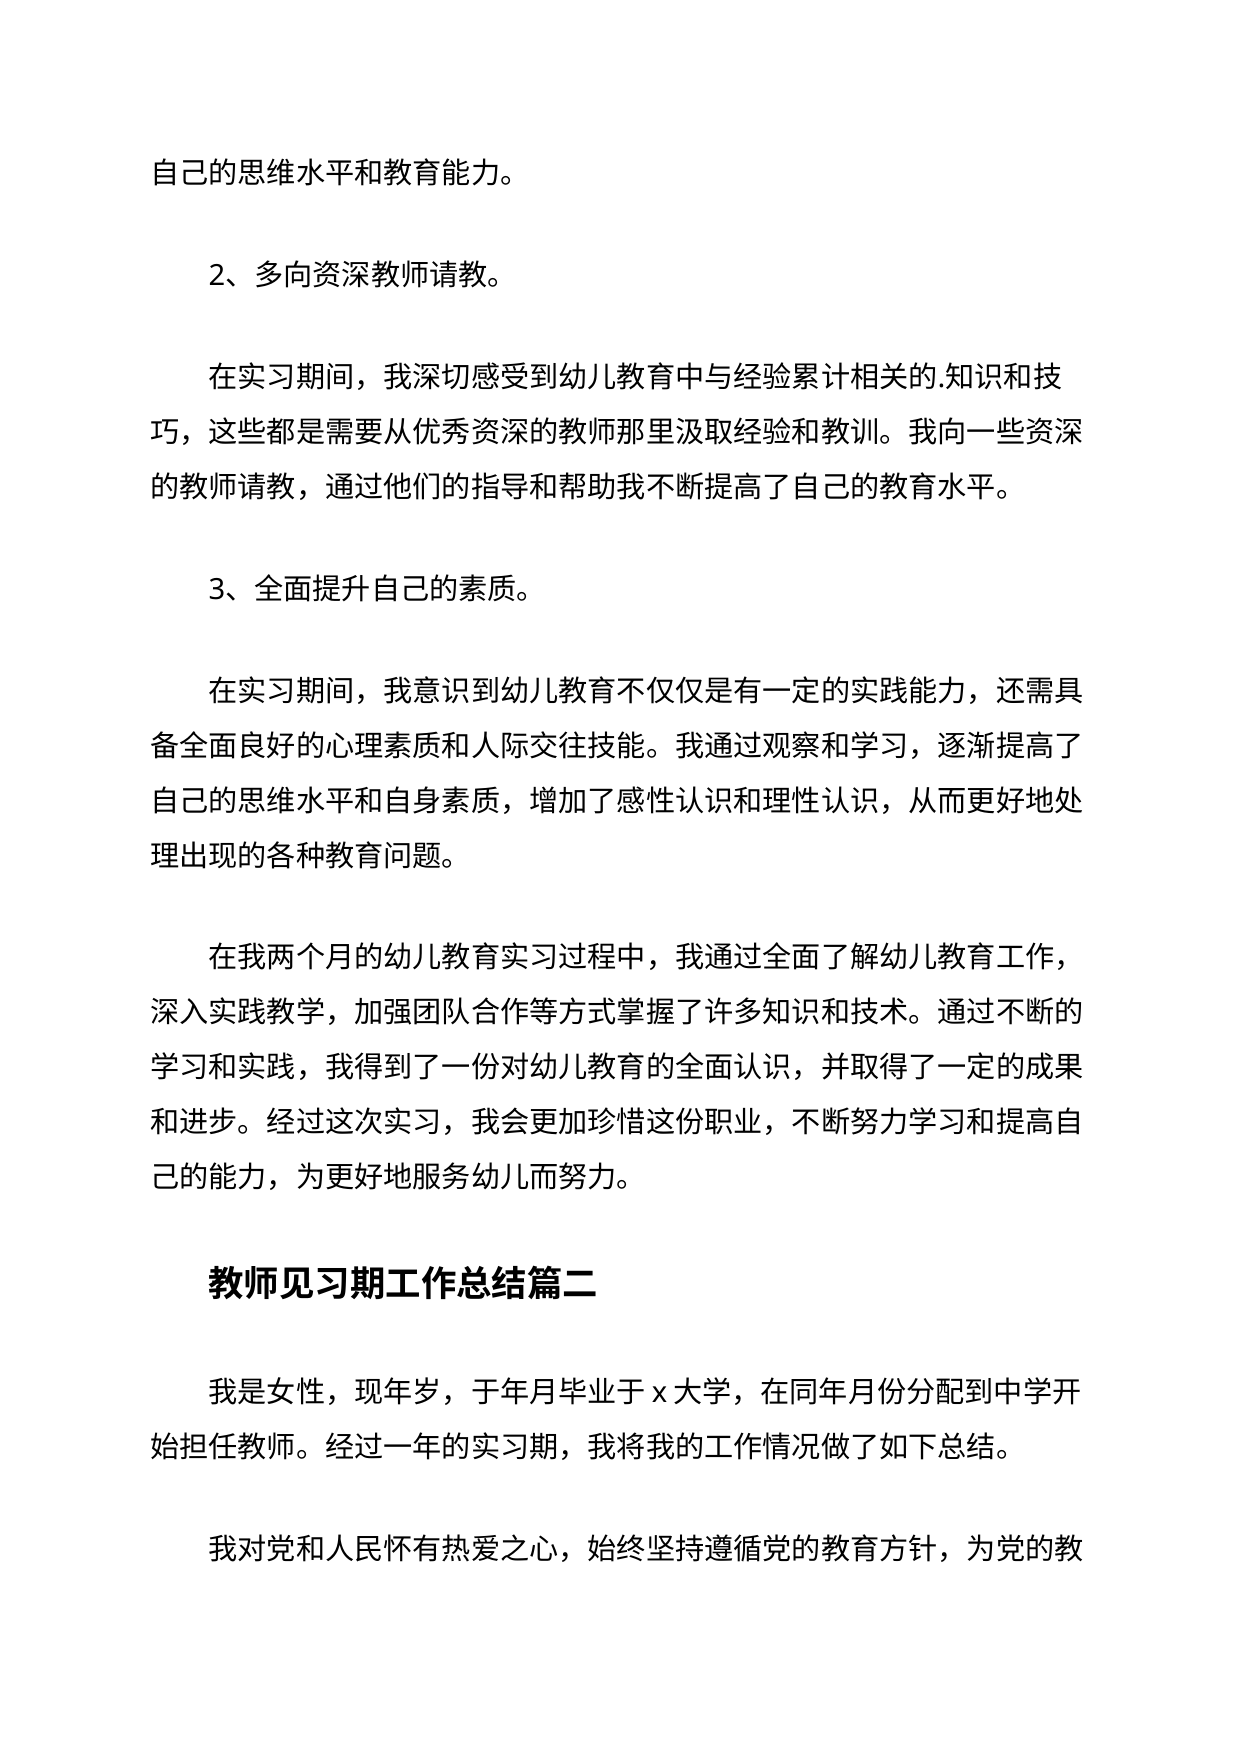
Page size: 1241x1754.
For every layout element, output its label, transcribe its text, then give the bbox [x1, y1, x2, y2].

text 3、全面提升自己的素质。 [150, 565, 1090, 608]
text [150, 1525, 1090, 1568]
text 在实习期间，我意识到幼儿教育不仅仅是有一定的实践能力，还需具备全面良好的心理素质和人际交往技能。我通过观察和学习，逐渐提高了自己的思维水平和自身素质，增加了感性认识和理性认识，从而更好地处理出现的各种教育问题。 [150, 667, 1090, 874]
text 教师见习期工作总结篇二 [150, 1255, 1090, 1306]
text 在我两个月的幼儿教育实习过程中，我通过全面了解幼儿教育工作，深入实践教学，加强团队合作等方式掌握了许多知识和技术。通过不断的学习和实践，我得到了一份对幼儿教育的全面认识，并取得了一定的成果和进步。经过这次实习，我会更加珍惜这份职业，不断努力学习和提高自己的能力，为更好地服务幼儿而努力。 [150, 934, 1090, 1196]
text 2、多向资深教师请教。 [150, 252, 1090, 294]
text 在实习期间，我深切感受到幼儿教育中与经验累计相关的.知识和技巧，这些都是需要从优秀资深的教师那里汲取经验和教训。我向一些资深的教师请教，通过他们的指导和帮助我不断提高了自己的教育水平。 [150, 354, 1090, 506]
text 我是女性，现年岁，于年月毕业于x大学，在同年月份分配到中学开始担任教师。经过一年的实习期，我将我的工作情况做了如下总结。 [150, 1369, 1090, 1466]
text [150, 150, 1090, 192]
